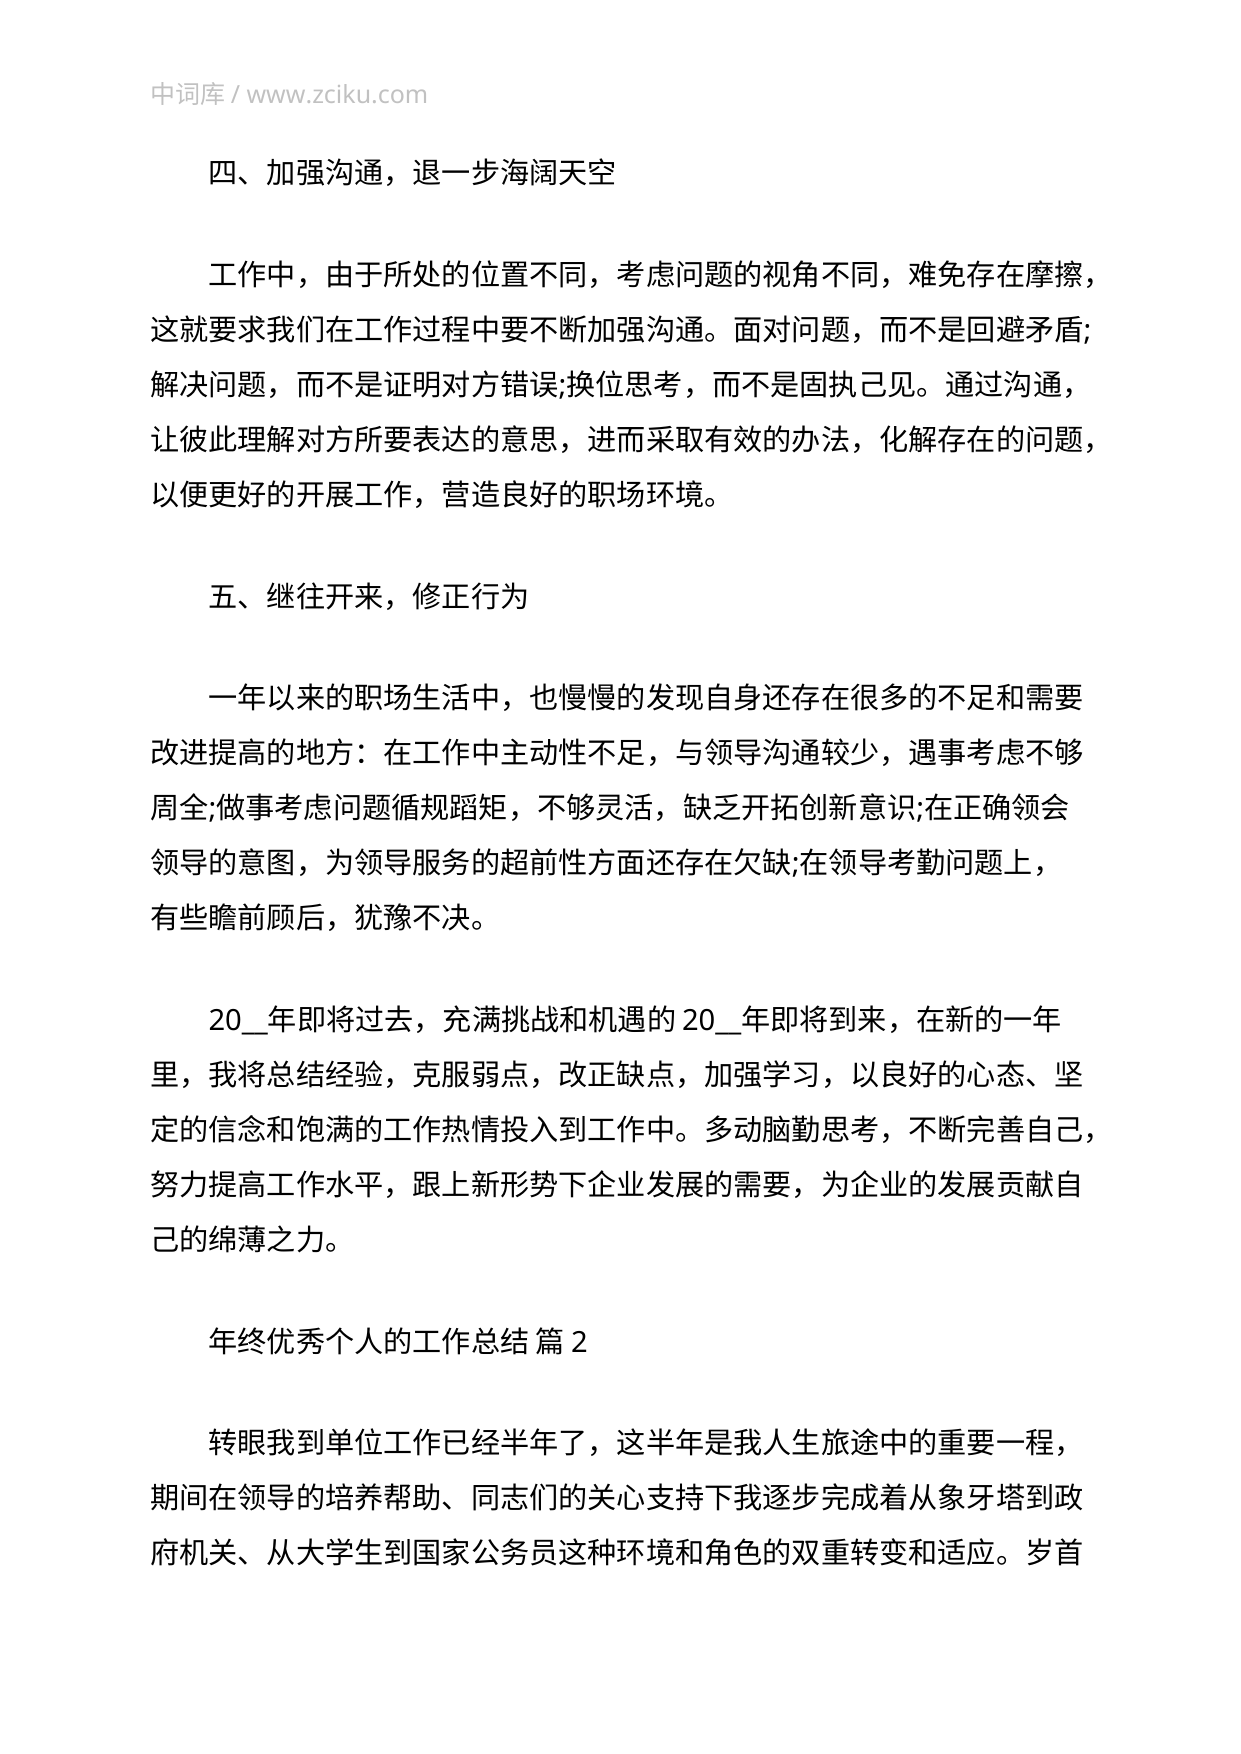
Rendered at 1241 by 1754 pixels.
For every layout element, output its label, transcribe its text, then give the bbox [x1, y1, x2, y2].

text 五、继往开来，修正行为 [150, 573, 1090, 616]
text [150, 1420, 1090, 1572]
text 年终优秀个人的工作总结 篇2 [150, 1318, 1090, 1361]
text 工作中，由于所处的位置不同，考虑问题的视角不同，难免存在摩擦，这就要求我们在工作过程中要不断加强沟通。面对问题，而不是回避矛盾;解决问题，而不是证明对方错误;换位思考，而不是固执己见。通过沟通，让彼此理解对方所要表达的意思，进而采取有效的办法，化解存在的问题，以便更好的开展工作，营造良好的职场环境。 [150, 252, 1090, 514]
text 20__年即将过去，充满挑战和机遇的20__年即将到来，在新的一年里，我将总结经验，克服弱点，改正缺点，加强学习，以良好的心态、坚定的信念和饱满的工作热情投入到工作中。多动脑勤思考，不断完善自己，努力提高工作水平，跟上新形势下企业发展的需要，为企业的发展贡献自己的绵薄之力。 [150, 997, 1090, 1259]
text 一年以来的职场生活中，也慢慢的发现自身还存在很多的不足和需要改进提高的地方：在工作中主动性不足，与领导沟通较少，遇事考虑不够周全;做事考虑问题循规蹈矩，不够灵活，缺乏开拓创新意识;在正确领会领导的意图，为领导服务的超前性方面还存在欠缺;在领导考勤问题上，有些瞻前顾后，犹豫不决。 [150, 675, 1090, 937]
text 四、加强沟通，退一步海阔天空 [150, 150, 1090, 192]
